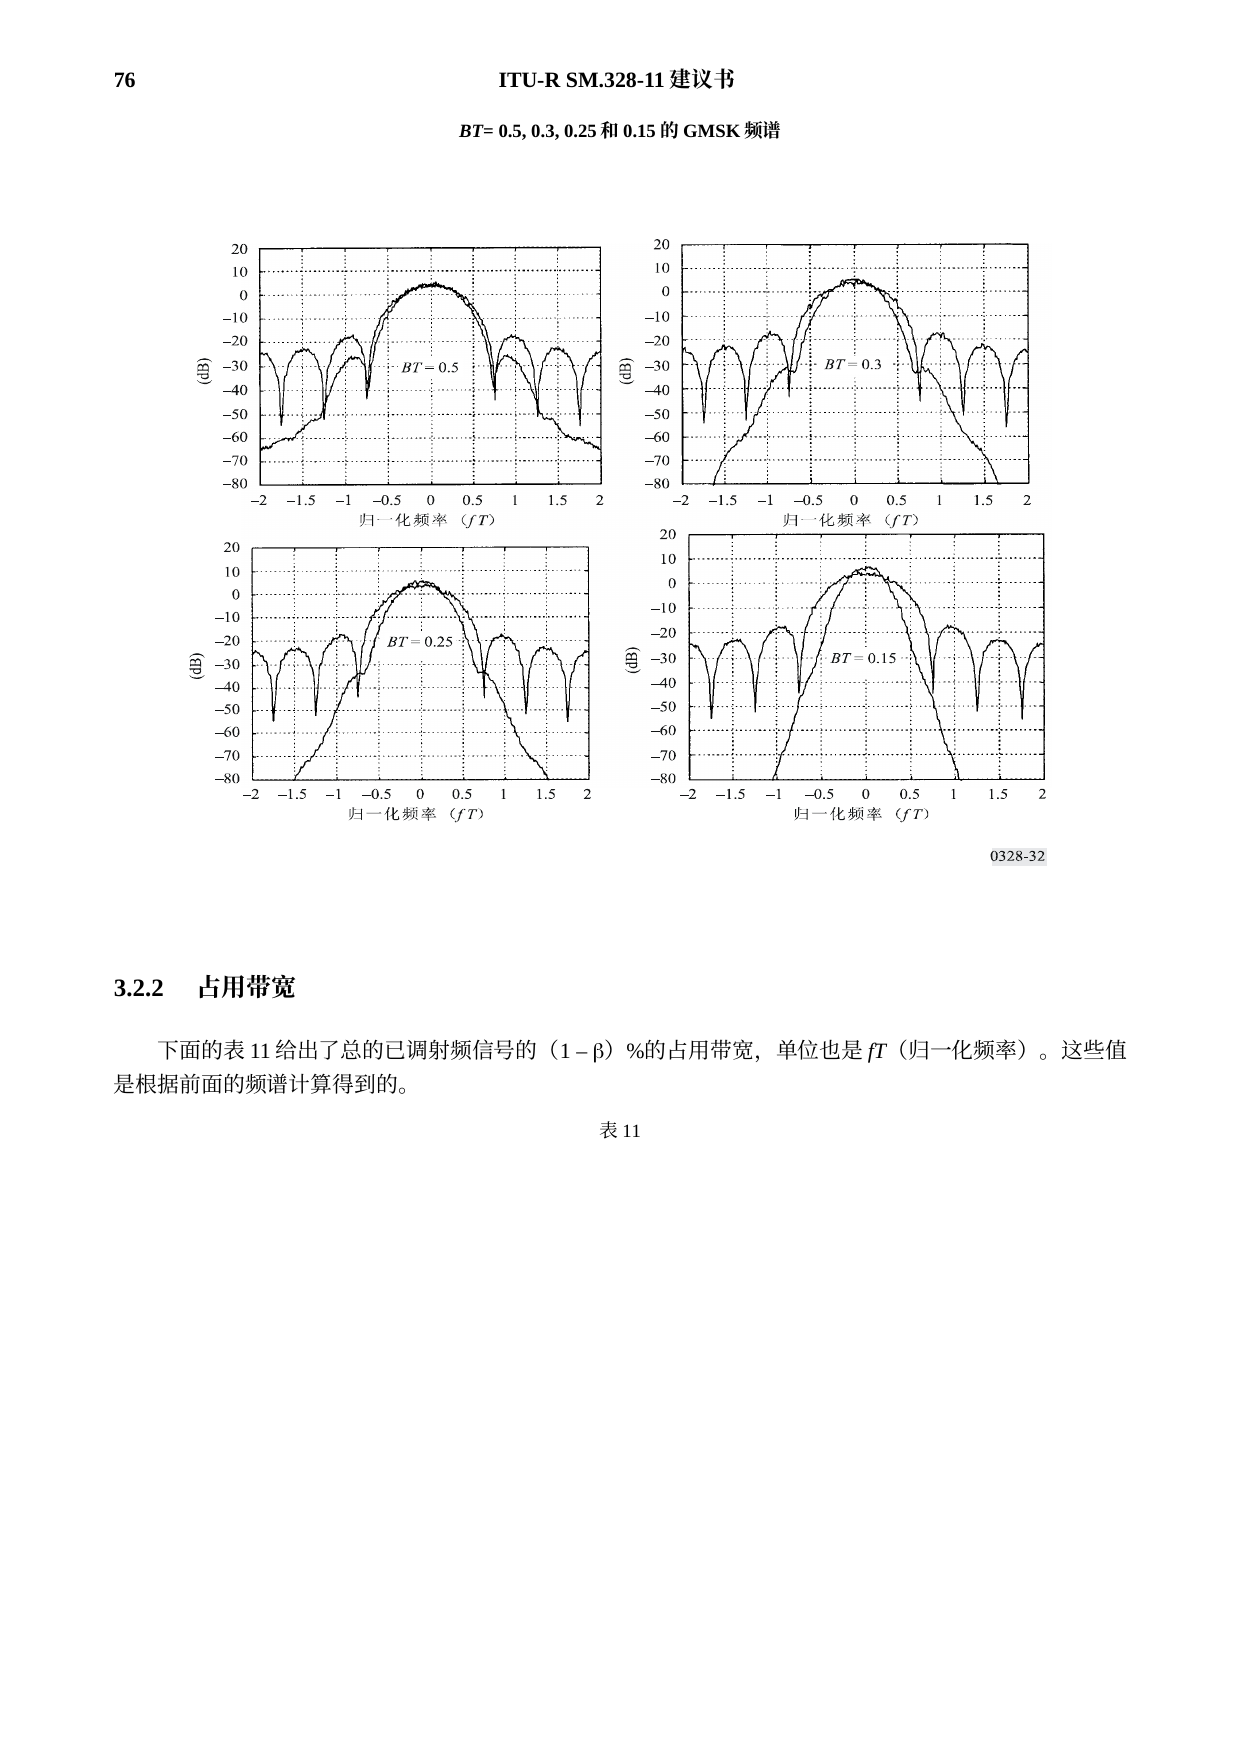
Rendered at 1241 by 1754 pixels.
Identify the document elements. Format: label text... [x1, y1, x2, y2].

text 占用带宽 [113, 952, 1127, 1019]
text BT= 0.5, 0.3, 0.25和0.15 的GMSK频谱 [113, 112, 1127, 146]
text 表11 [113, 1112, 1127, 1146]
text 下面的表11给出了总的已调射频信号的（1 – ）%的占用带宽，单位也是fT（归一化频率）。这些值是根据前面的频谱计算得到的。 [113, 1032, 1127, 1100]
